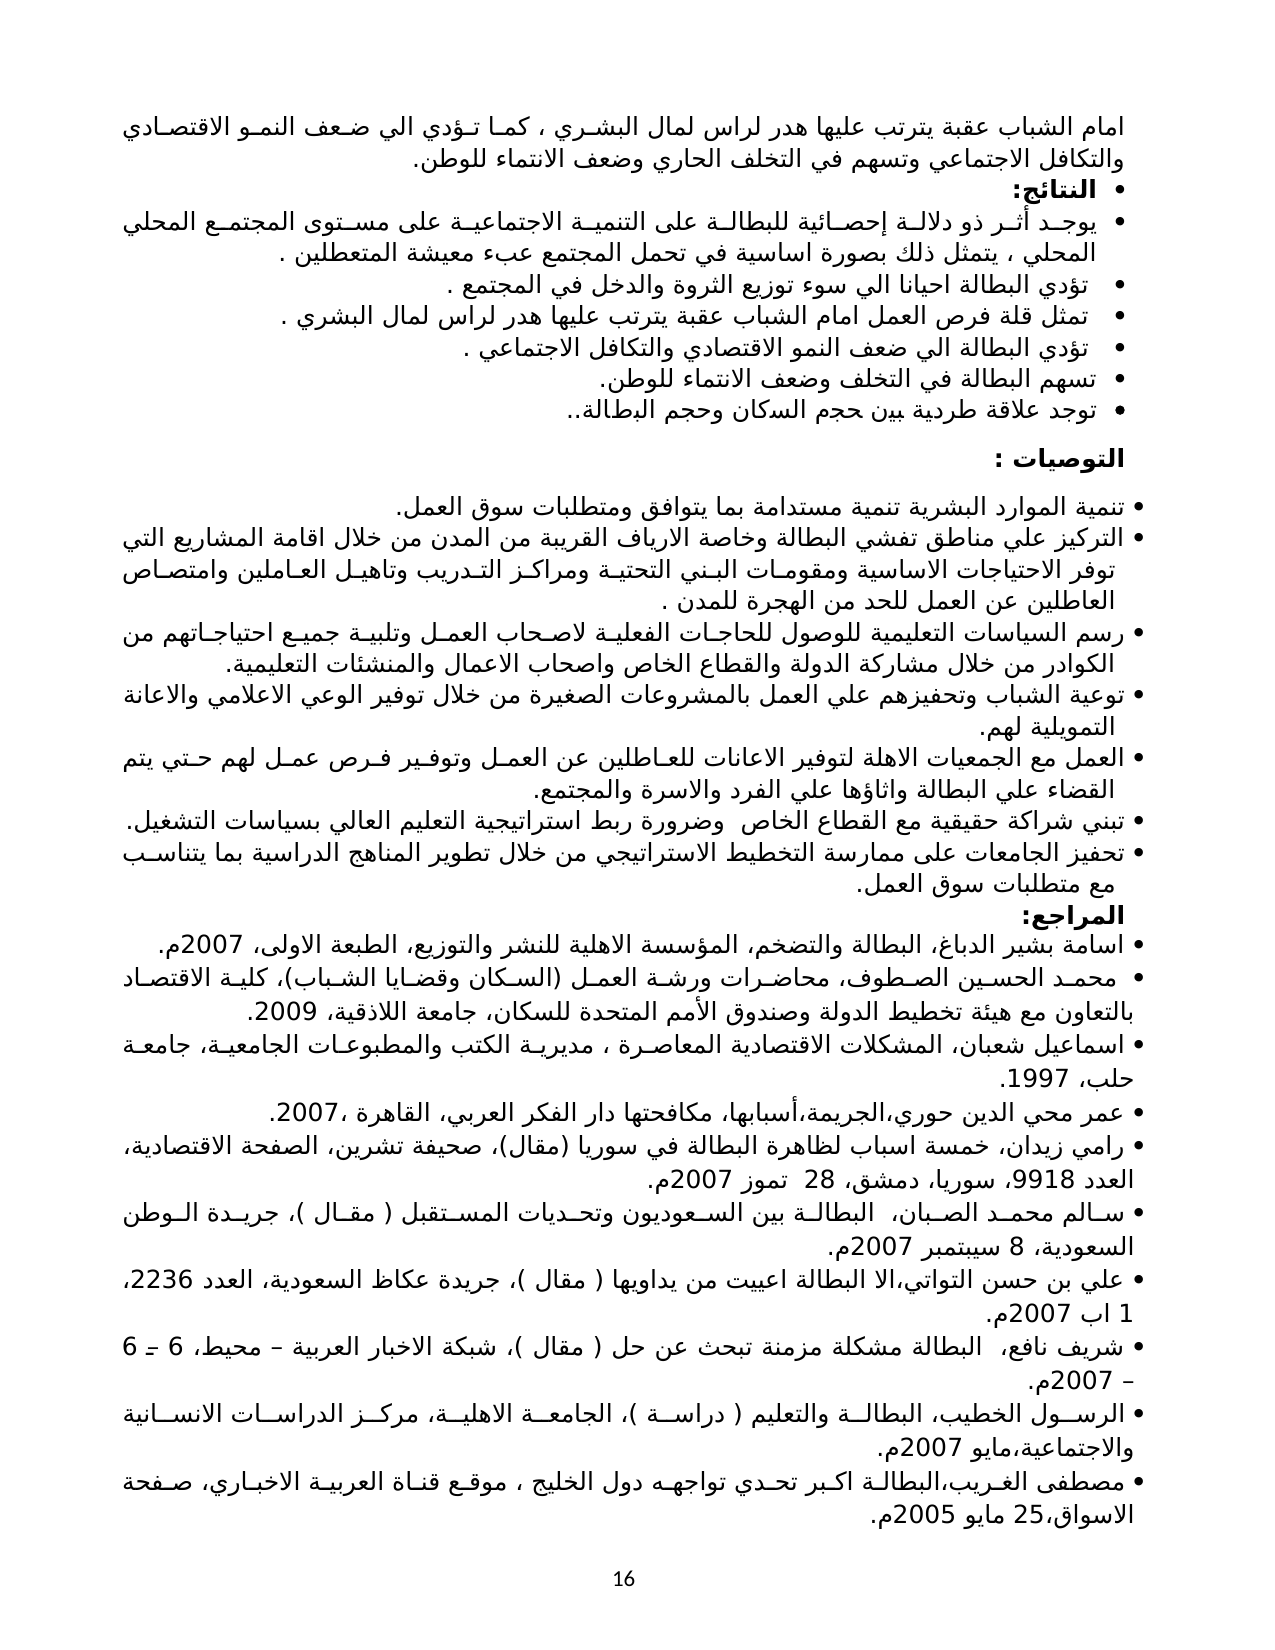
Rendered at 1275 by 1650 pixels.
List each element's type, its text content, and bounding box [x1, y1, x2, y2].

list توعية الشباب وتحفيزهم علي العمل بالمشروعات الصغيرة من خلال توفير الوعي الاعلامي والاعانة التمويلية لهم. [122, 681, 1134, 741]
list اسامة بشير الدباغ، البطالة والتضخم، المؤسسة الاهلية للنشر والتوزيع، الطبعة الاولى، 2007م. [122, 930, 1134, 959]
list تسهم البطالة في التخلف وضعف الانتماء للوطن. [122, 364, 1116, 393]
list رسم السياسات التعليمية للوصول للحاجات الفعلية لاصحاب العمل وتلبية جميع احتياجاتهم من الكوادر من خلال مشاركة الدولة والقطاع الخاص واصحاب الاعمال والمنشئات التعليمية. [122, 618, 1134, 678]
list محمد الحسين الصطوف، محاضرات ورشة العمل (السكان وقضايا الشباب)، كلية الاقتصاد بالتعاون مع هيئة تخطيط الدولة وصندوق الأمم المتحدة للسكان، جامعة اللاذقية، 2009. [122, 963, 1134, 1026]
list سالم محمد الصبان، البطالة بين السعوديون وتحديات المستقبل ( مقال )، جريدة الوطن السعودية، 8 سيبتمبر 2007م. [122, 1198, 1134, 1261]
list مصطفى الغريب،البطالة اكبر تحدي تواجهه دول الخليج ، موقع قناة العربية الاخباري، صفحة الاسواق،25 مايو 2005م. [122, 1467, 1134, 1529]
text المراجع: [122, 901, 1125, 930]
list العمل مع الجمعيات الاهلة لتوفير الاعانات للعاطلين عن العمل وتوفير فرص عمل لهم حتي يتم القضاء علي البطالة واثاؤها علي الفرد والاسرة والمجتمع. [122, 743, 1134, 804]
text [122, 112, 1125, 173]
list تؤدي البطالة الي ضعف النمو الاقتصادي والتكافل الاجتماعي . [122, 333, 1116, 362]
list تحفيز الجامعات على ممارسة التخطيط الاستراتيجي من خلال تطوير المناهج الدراسية بما يتناسب مع متطلبات سوق العمل. [122, 838, 1134, 898]
list علي بن حسن التواتي،الا البطالة اعييت من يداويها ( مقال )، جريدة عكاظ السعودية، العدد 2236، 1 اب 2007م. [122, 1265, 1134, 1328]
list تنمية الموارد البشرية تنمية مستدامة بما يتوافق ومتطلبات سوق العمل. [122, 492, 1134, 521]
list شريف نافع، البطالة مشكلة مزمنة تبحث عن حل ( مقال )، شبكة الاخبار العربية – محيط، 6 – 6 – 2007م. [122, 1332, 1134, 1395]
list النتائج: [122, 175, 1116, 204]
list اسماعيل شعبان، المشكلات الاقتصادية المعاصرة ، مديرية الكتب والمطبوعات الجامعية، جامعة حلب، 1997. [122, 1031, 1134, 1093]
list تبني شراكة حقيقية مع القطاع الخاص وضرورة ربط استراتيجية التعليم العالي بسياسات التشغيل. [122, 806, 1134, 836]
text التوصيات : [122, 444, 1125, 473]
list توجد علاقة طردﻴﺔ ﺒﻴن ﺤﺠم اﻟﺴﻛﺎن وحجم اﻟﺒطﺎﻟﺔ.. [122, 396, 1116, 425]
list رامي زيدان، خمسة اسباب لظاهرة البطالة في سوريا (مقال)، صحيفة تشرين، الصفحة الاقتصادية، العدد 9918، سوريا، دمشق، 28 تموز 2007م. [122, 1131, 1134, 1194]
list تمثل قلة فرص العمل امام الشباب عقبة يترتب عليها هدر لراس لمال البشري . [122, 301, 1116, 330]
list عمر محي الدين حوري،الجريمة،أسبابها، مكافحتها دار الفكر العربي، القاهرة ،2007. [122, 1098, 1134, 1127]
list يوجد أثر ذو دلالة إحصائية للبطالة على التنمية الاجتماعية على مستوى المجتمع المحلي المحلي ، يتمثل ذلك بصورة اساسية في تحمل المجتمع عبء معيشة المتعطلين . [122, 207, 1116, 267]
list التركيز علي مناطق تفشي البطالة وخاصة الارياف القريبة من المدن من خلال اقامة المشاريع التي توفر الاحتياجات الاساسية ومقومات البني التحتية ومراكز التدريب وتاهيل العاملين وامتصاص العاطلين عن العمل للحد من الهجرة للمدن . [122, 523, 1134, 615]
list الرسول الخطيب، البطالة والتعليم ( دراسة )، الجامعة الاهلية، مركز الدراسات الانسانية والاجتماعية،مايو 2007م. [122, 1399, 1134, 1462]
list تؤدي البطالة احيانا الي سوء توزيع الثروة والدخل في المجتمع . [122, 270, 1116, 299]
